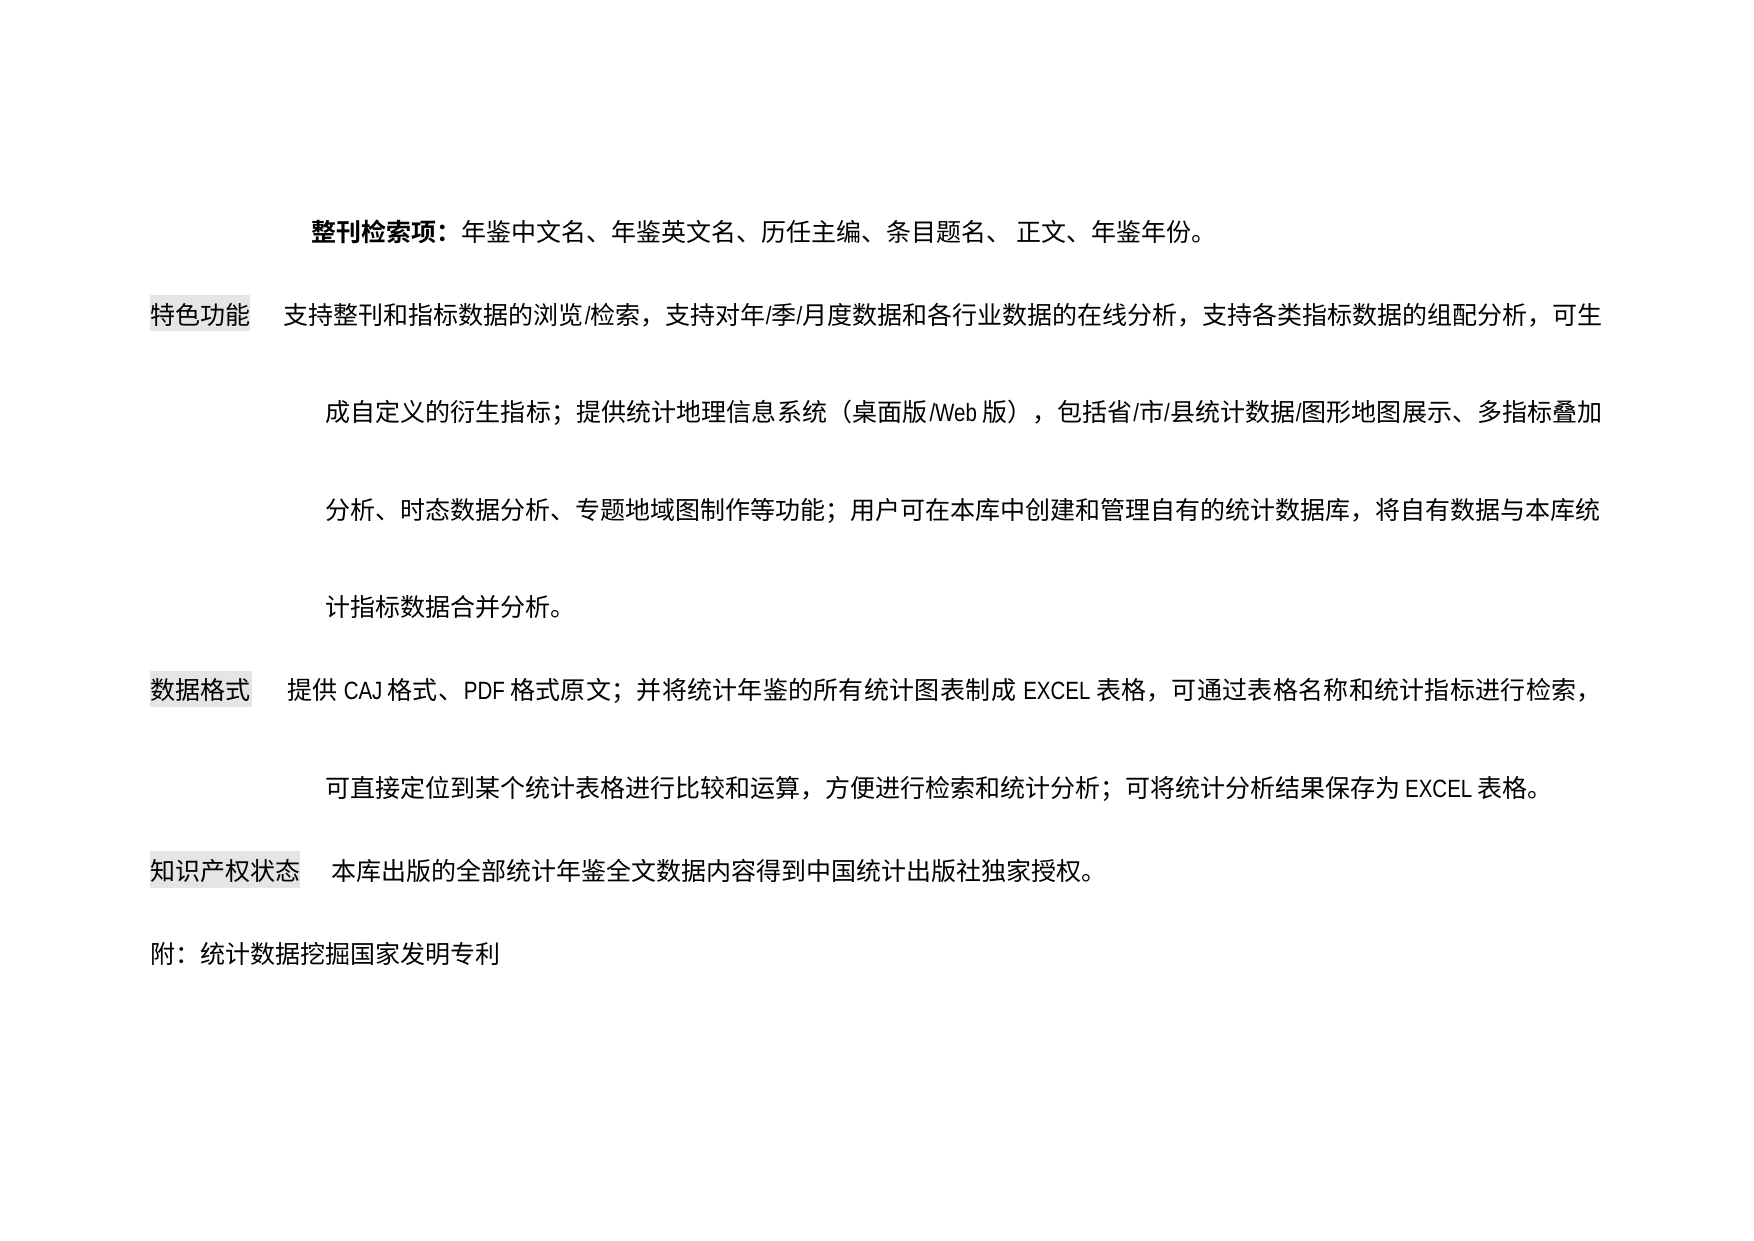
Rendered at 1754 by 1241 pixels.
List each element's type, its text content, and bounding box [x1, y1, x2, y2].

text 数据格式 提供CAJ格式、PDF格式原文；并将统计年鉴的所有统计图表制成EXCEL表格，可通过表格名称和统计指标进行检索，可直接定位到某个统计表格进行比较和运算，方便进行检索和统计分析；可将统计分析结果保存为EXCEL表格。 [150, 656, 1604, 819]
text 特色功能 支持整刊和指标数据的浏览/检索，支持对年/季/月度数据和各行业数据的在线分析，支持各类指标数据的组配分析，可生成自定义的衍生指标；提供统计地理信息系统（桌面版/Web版），包括省/市/县统计数据/图形地图展示、多指标叠加分析、时态数据分析、专题地域图制作等功能；用户可在本库中创建和管理自有的统计数据库，将自有数据与本库统计指标数据合并分析。 [150, 281, 1604, 638]
text 知识产权状态 本库出版的全部统计年鉴全文数据内容得到中国统计出版社独家授权。 [150, 837, 1604, 902]
text 整刊检索项：年鉴中文名、年鉴英文名、历任主编、条目题名、 正文、年鉴年份。 [305, 198, 1604, 263]
text 附：统计数据挖掘国家发明专利 [150, 920, 1604, 985]
